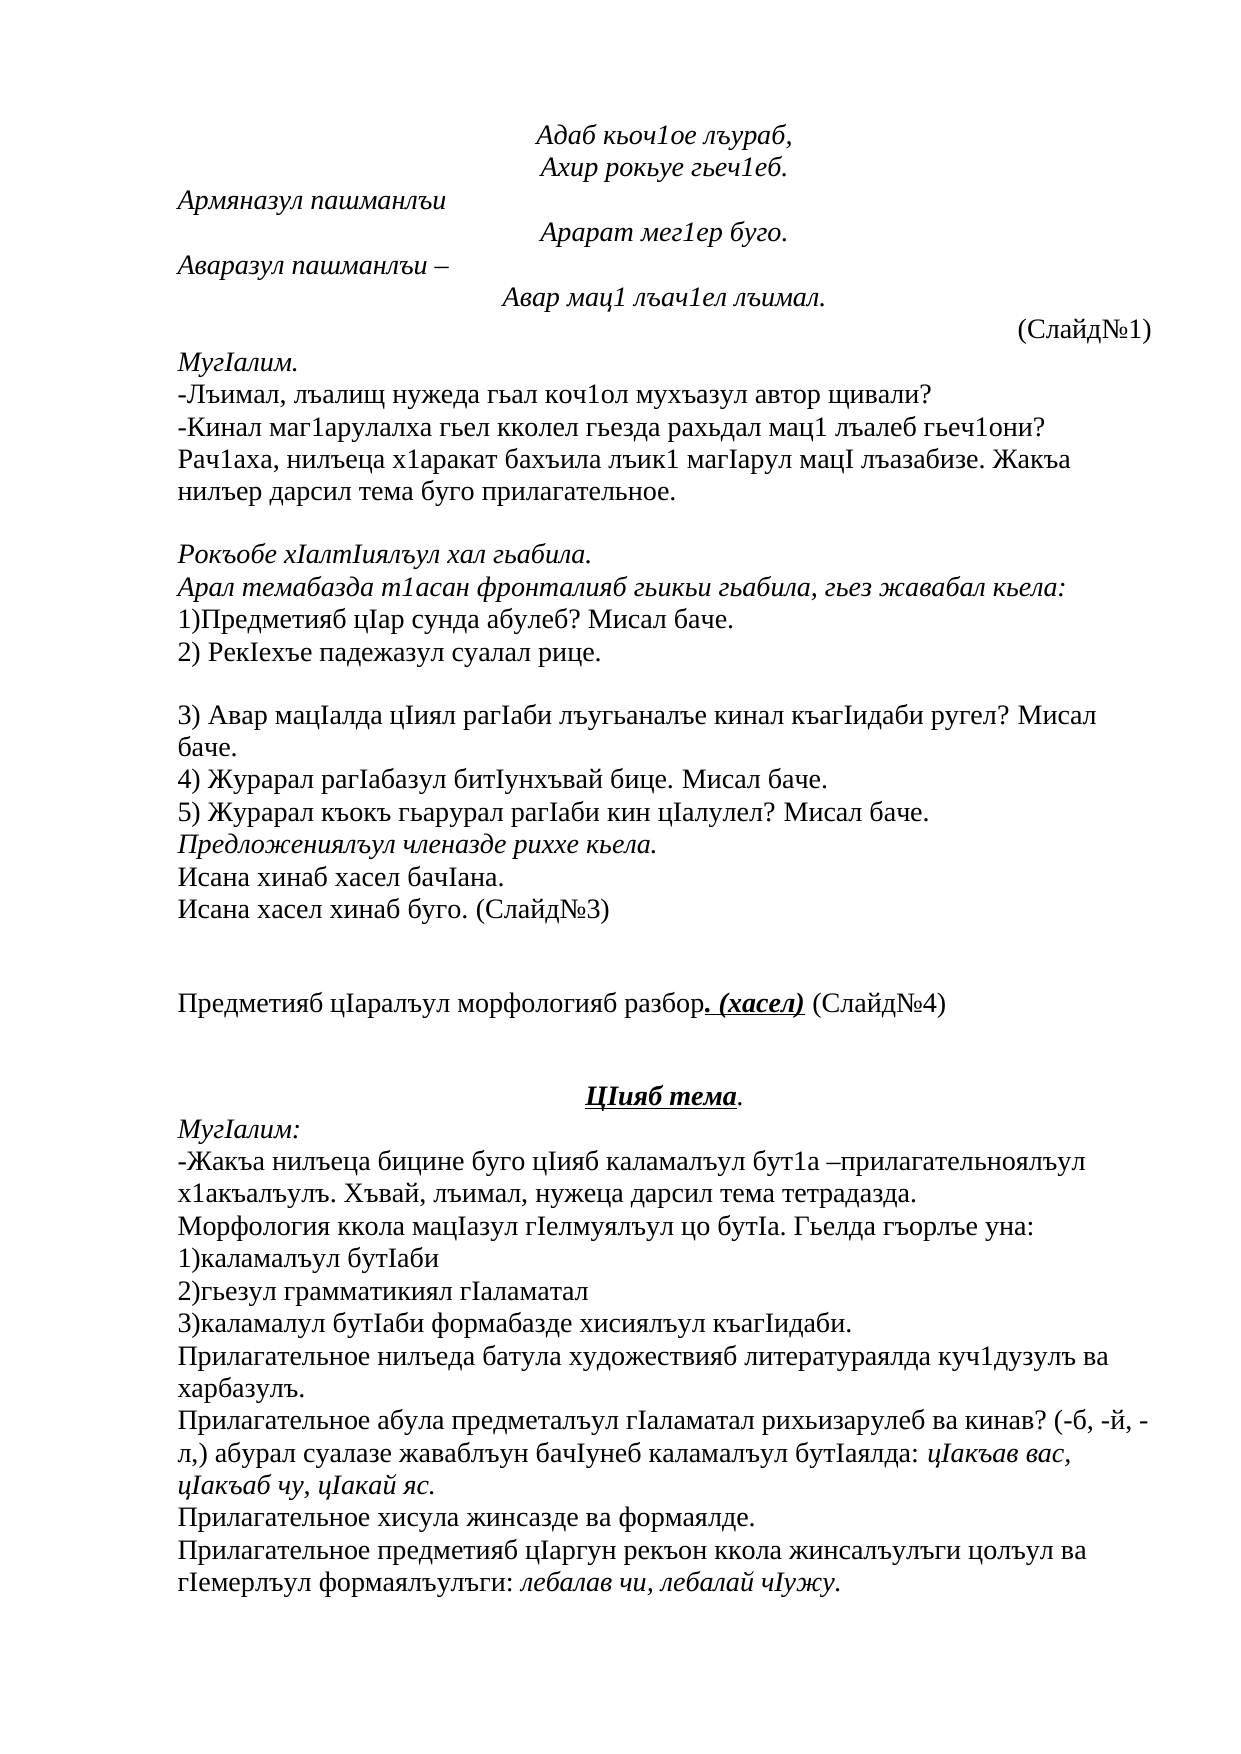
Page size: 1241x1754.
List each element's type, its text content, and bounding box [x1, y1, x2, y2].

text Прилагательное нилъеда батула художествияб литератураялда куч1дузулъ ва харбазулъ. [177, 1338, 1152, 1403]
text 1)Предметияб цIар сунда абулеб? Мисал баче. [177, 602, 1152, 635]
text Аваразул пашманлъи – [177, 248, 1152, 280]
text 1)каламалъул бутІаби [177, 1241, 1152, 1274]
text 4) Журарал рагІабазул битІунхъвай бице. Мисал баче. [177, 762, 1152, 795]
text -Лъимал, лъалищ нужеда гьал коч1ол мухъазул автор щивали? [177, 377, 1152, 410]
text 2)гьезул грамматикиял гІаламатал [177, 1274, 1152, 1306]
text (Слайд№1) [177, 312, 1152, 345]
text Авар мац1 лъач1ел лъимал. [177, 280, 1152, 312]
text 3) Авар мацІалда цІиял рагІаби лъугьаналъе кинал къагІидаби ругел? Мисал баче. [177, 698, 1152, 762]
text Прилагательное хисула жинсазде ва формаялде. [177, 1501, 1152, 1533]
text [177, 118, 1152, 183]
text Арал темабазда т1асан фронталияб гьикьи гьабила, гьез жавабал кьела: [177, 570, 1152, 602]
text 2) РекIехъе падежазул суалал рице. [177, 635, 1152, 667]
text Исана хасел хинаб буго. (Слайд№3) [177, 892, 1152, 924]
text Морфология ккола мацІазул гІелмуялъул цо бутІа. Гьелда гъорлъе уна: [177, 1209, 1152, 1241]
text Исана хинаб хасел бачІана. [177, 860, 1152, 892]
text Рокъобе хӀалтӀиялъул хал гьабила. [177, 537, 1152, 570]
text Предметияб цIаралъул морфологияб разбор. (хасел) (Слайд№4) [177, 986, 1152, 1018]
text ЦӀияб тема. [177, 1079, 1152, 1112]
text Армяназул пашманлъи [177, 183, 1152, 215]
text 5) Журарал къокъ гьарурал рагІаби кин цІалулел? Мисал баче. [177, 795, 1152, 827]
text -Кинал маг1арулалха гьел кколел гьезда рахьдал мац1 лъалеб гьеч1они? Рач1аха, нилъеца х1аракат бахъила лъик1 магIарул мацI лъазабизе. Жакъа нилъер дарсил тема буго прилагательное. [177, 410, 1152, 507]
text Арарат мег1ер буго. [177, 215, 1152, 248]
text МугIалим. [177, 345, 1152, 377]
text -Жакъа нилъеца бицине буго цIияб каламалъул бут1а –прилагательноялъул х1акъалъулъ. Хъвай, лъимал, нужеца дарсил тема тетрадазда. [177, 1144, 1152, 1209]
text Прилагательное абула предметалъул гІаламатал рихьизарулеб ва кинав? (-б, -й, -л,) абурал суалазе жаваблъун бачІунеб каламалъул бутІаялда: цІакъав вас, цІакъаб чу, цІакай яс. [177, 1403, 1152, 1501]
text Предложениялъул членазде риххе кьела. [177, 827, 1152, 860]
text МугIалим: [177, 1112, 1152, 1144]
text Прилагательное предметияб цІаргун рекъон ккола жинсалъулъги цолъул ва гІемерлъул формаялъулъги: лебалав чи, лебалай чІужу. [177, 1533, 1152, 1598]
text 3)каламалул бутІаби формабазде хисиялъул къагІидаби. [177, 1306, 1152, 1338]
